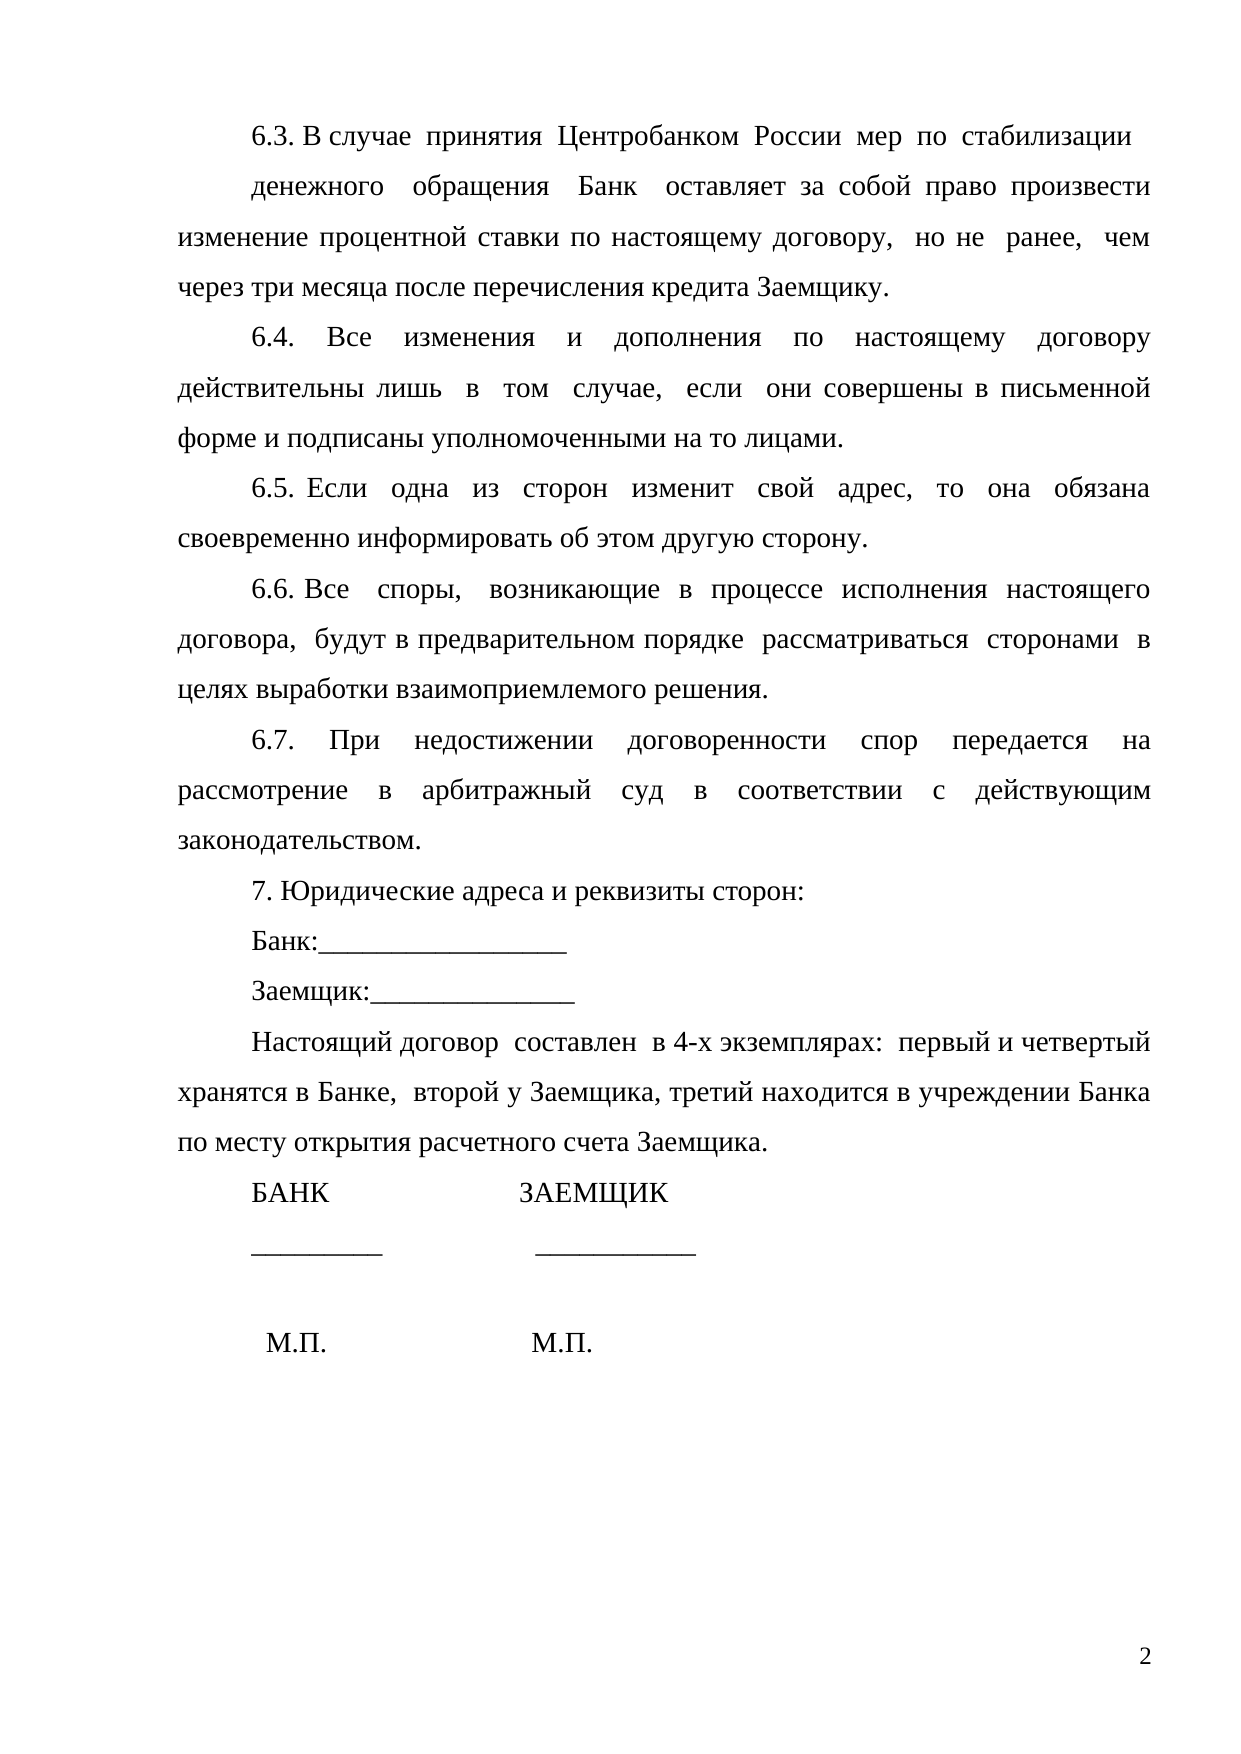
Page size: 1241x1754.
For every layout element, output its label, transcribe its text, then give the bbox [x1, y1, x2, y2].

text 6.6. Все споры, возникающие в процессе исполнения настоящего договора, будут в предварительном порядке рассматриваться сторонами в целях выработки взаимоприемлемого решения. [177, 571, 1152, 705]
text 6.5. Если одна из сторон изменит свой адрес, то она обязана своевременно информировать об этом другую сторону. [177, 470, 1152, 554]
text М.П. М.П. [177, 1326, 1152, 1359]
subtitle 7. Юридические адреса и реквизиты сторон: [177, 873, 1152, 906]
text Заемщик:______________ [177, 973, 1152, 1007]
text 6.4. Все изменения и дополнения по настоящему договору действительны лишь в том случае, если они совершены в письменной форме и подписаны уполномоченными на то лицами. [177, 319, 1152, 453]
text _________ ___________ [177, 1225, 1152, 1258]
text БАНК ЗАЕМЩИК [177, 1175, 1152, 1208]
text денежного обращения Банк оставляет за собой право произвести изменение процентной ставки по настоящему договору, но не ранее, чем через три месяца после перечисления кредита Заемщику. [177, 168, 1152, 303]
text 6.7. При недостижении договоренности спор передается на рассмотрение в арбитражный суд в соответствии с действующим законодательством. [177, 722, 1152, 856]
text 6.3. В случае принятия Центробанком России мер по стабилизации [177, 118, 1152, 152]
text Банк:_________________ [177, 923, 1152, 957]
text Настоящий договор составлен в 4-х экземплярах: первый и четвертый хранятся в Банке, второй у Заемщика, третий находится в учреждении Банка по месту открытия расчетного счета Заемщика. [177, 1024, 1152, 1158]
